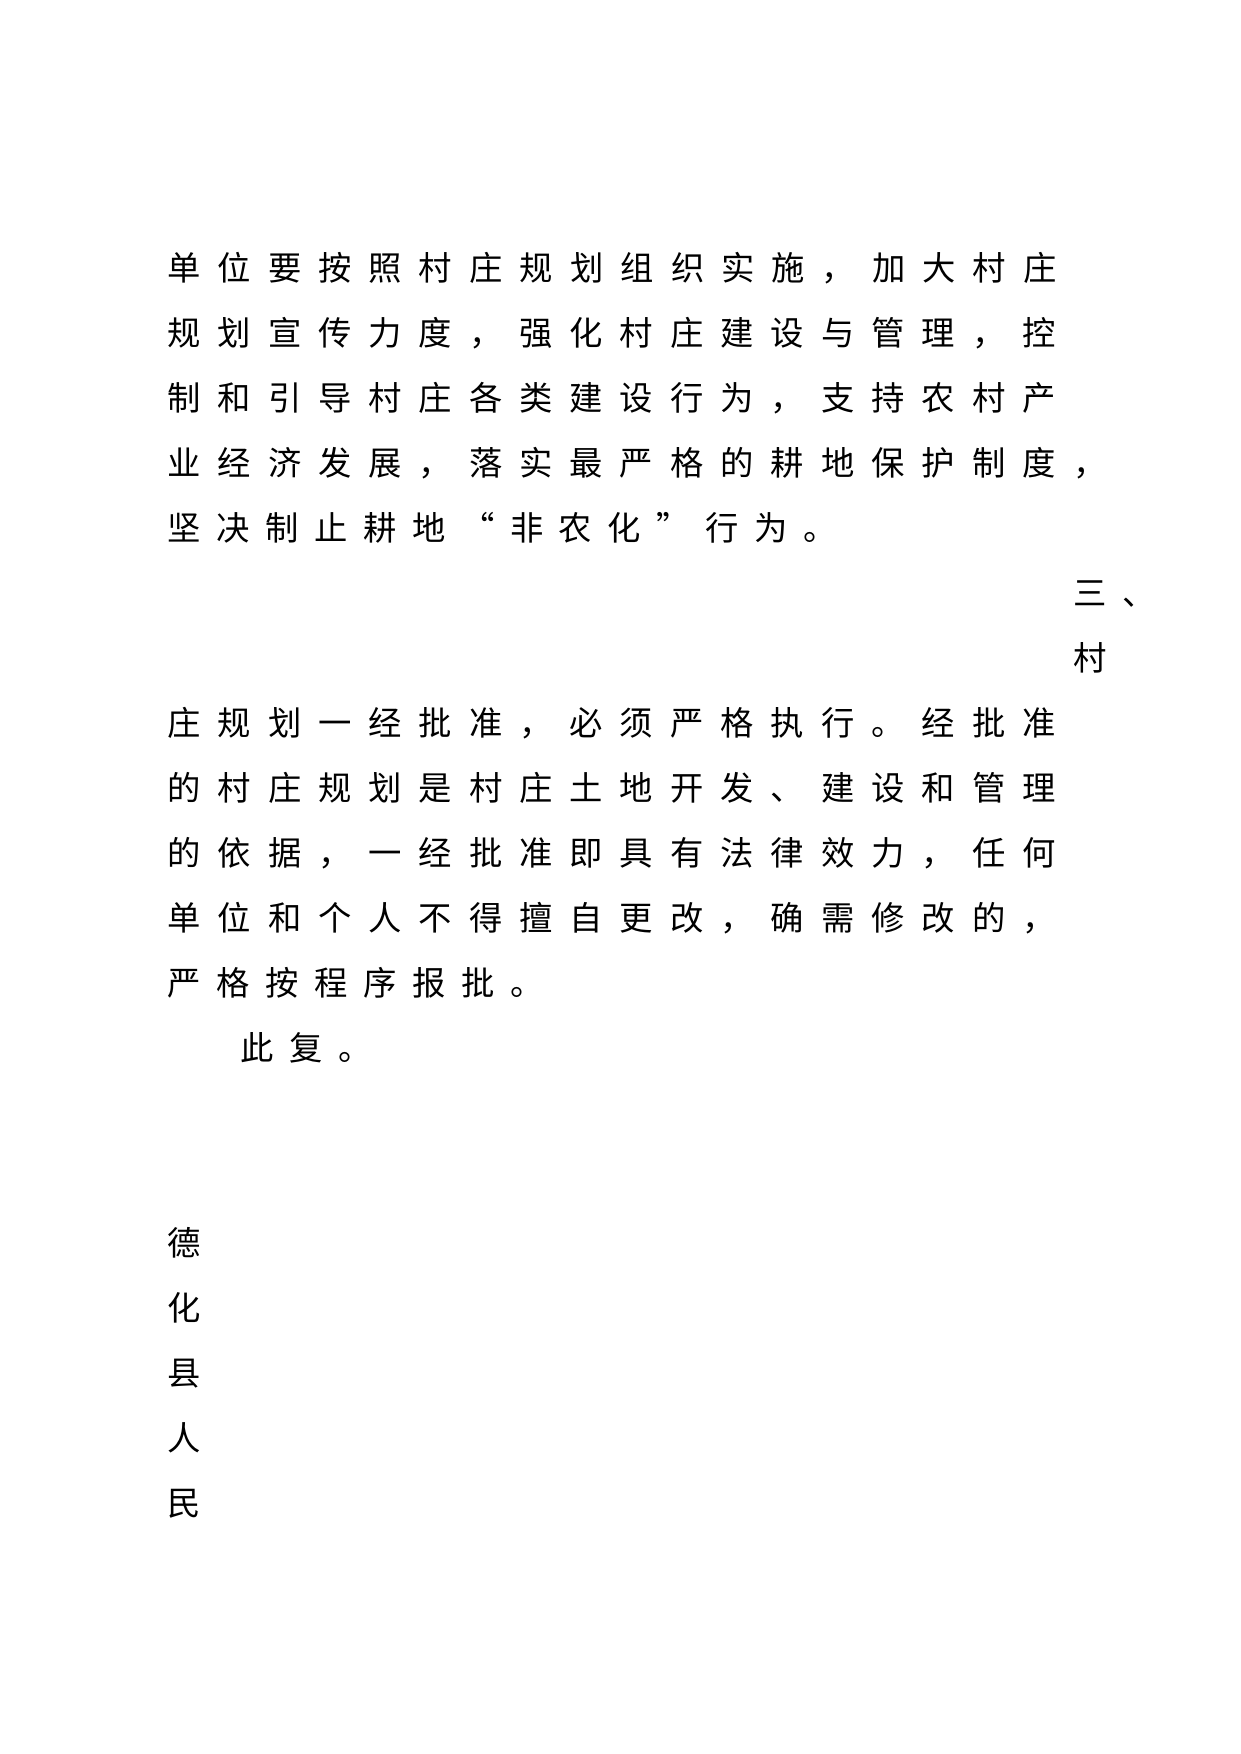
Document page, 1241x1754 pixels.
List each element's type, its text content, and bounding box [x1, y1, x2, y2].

list 村庄规划一经批准，必须严格执行。经批准的村庄规划是村庄土地开发、建设和管理的依据，一经批准即具有法律效力，任何单位和个人不得擅自更改，确需修改的，严格按程序报批。 [167, 558, 1073, 1013]
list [167, 233, 1073, 558]
text 此复。 [167, 1013, 1073, 1078]
